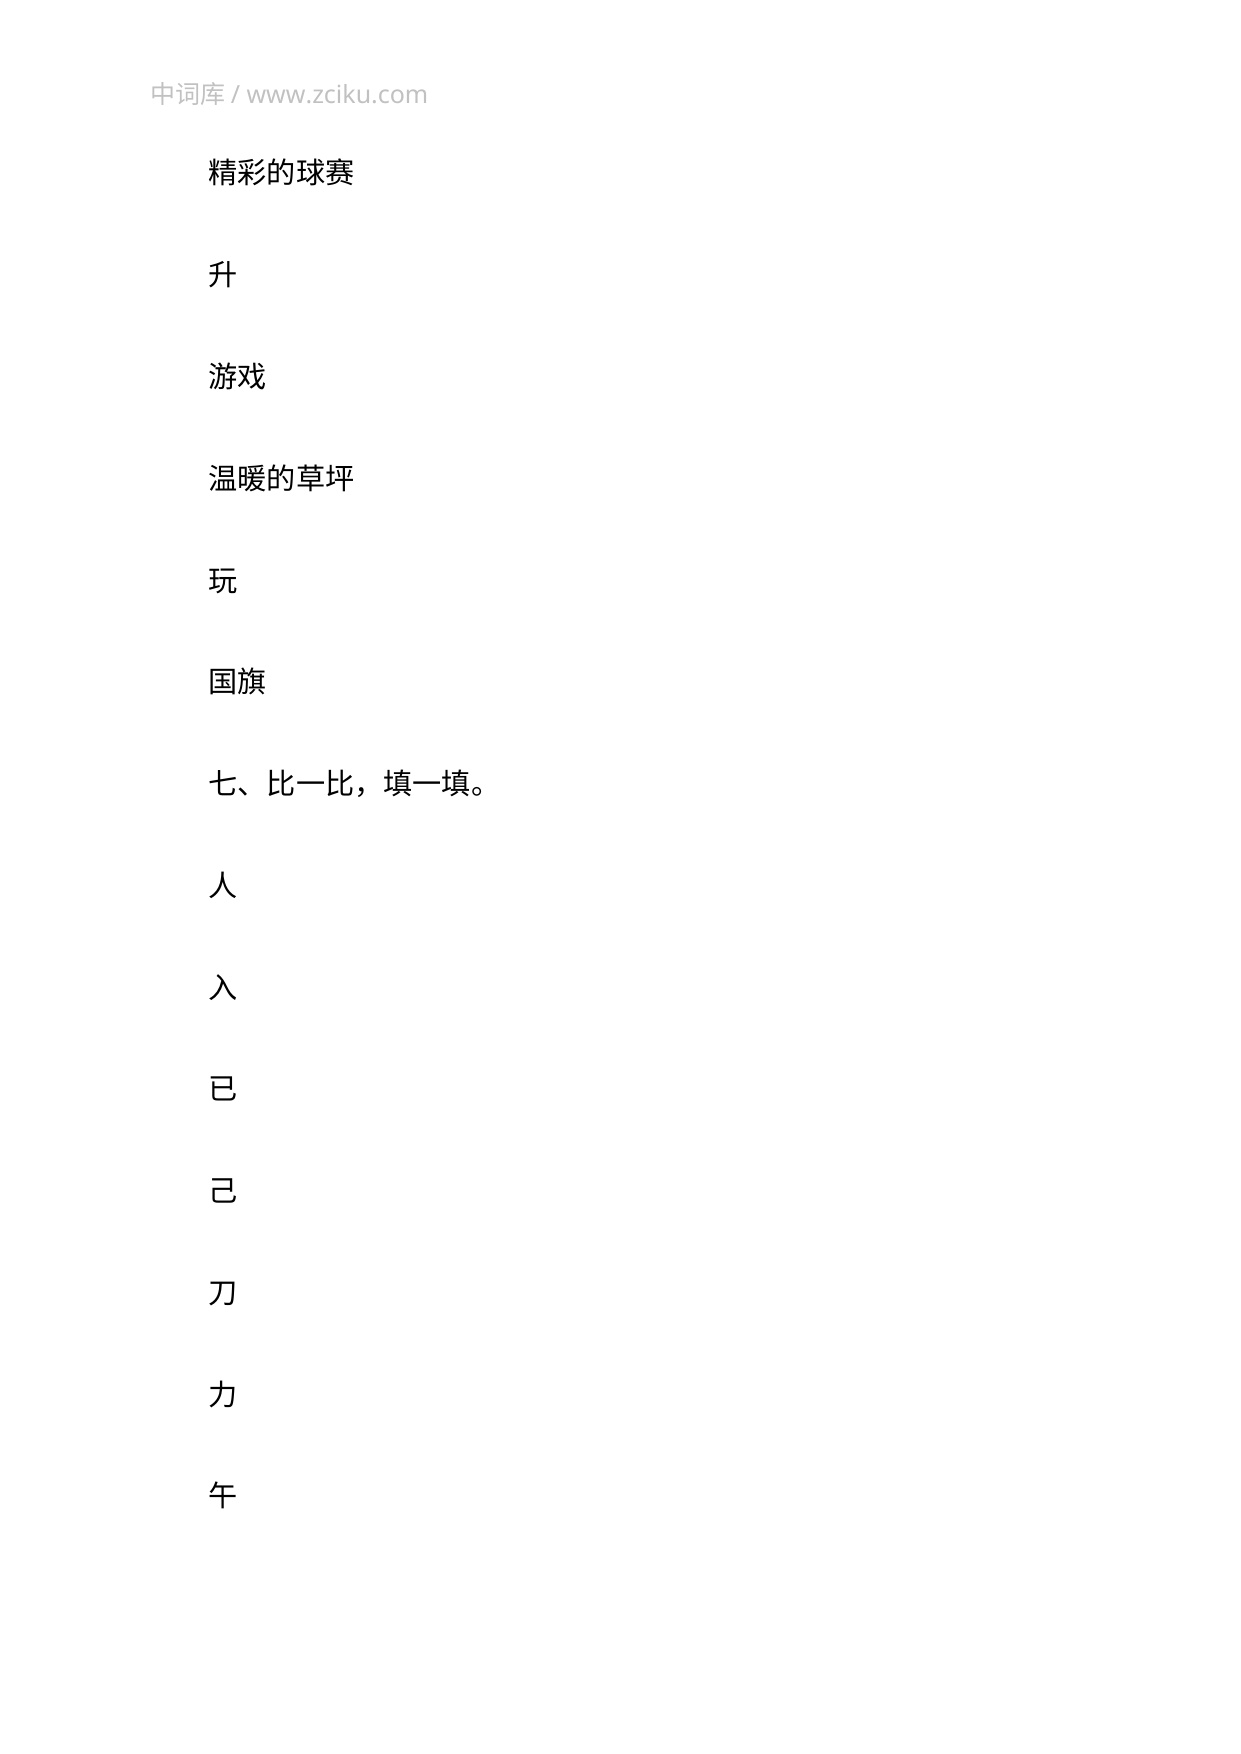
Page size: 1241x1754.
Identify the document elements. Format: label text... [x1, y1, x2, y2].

text 午 [150, 1473, 1090, 1515]
text 玩 [150, 557, 1090, 599]
text 升 [150, 252, 1090, 294]
text 国旗 [150, 659, 1090, 701]
text 刀 [150, 1269, 1090, 1312]
text 力 [150, 1371, 1090, 1413]
text 已 [150, 1066, 1090, 1108]
text 精彩的球赛 [150, 150, 1090, 192]
text 七、比一比，填一填。 [150, 761, 1090, 803]
text 温暖的草坪 [150, 455, 1090, 498]
text 入 [150, 964, 1090, 1006]
text 己 [150, 1168, 1090, 1210]
text 游戏 [150, 353, 1090, 396]
text 人 [150, 862, 1090, 905]
